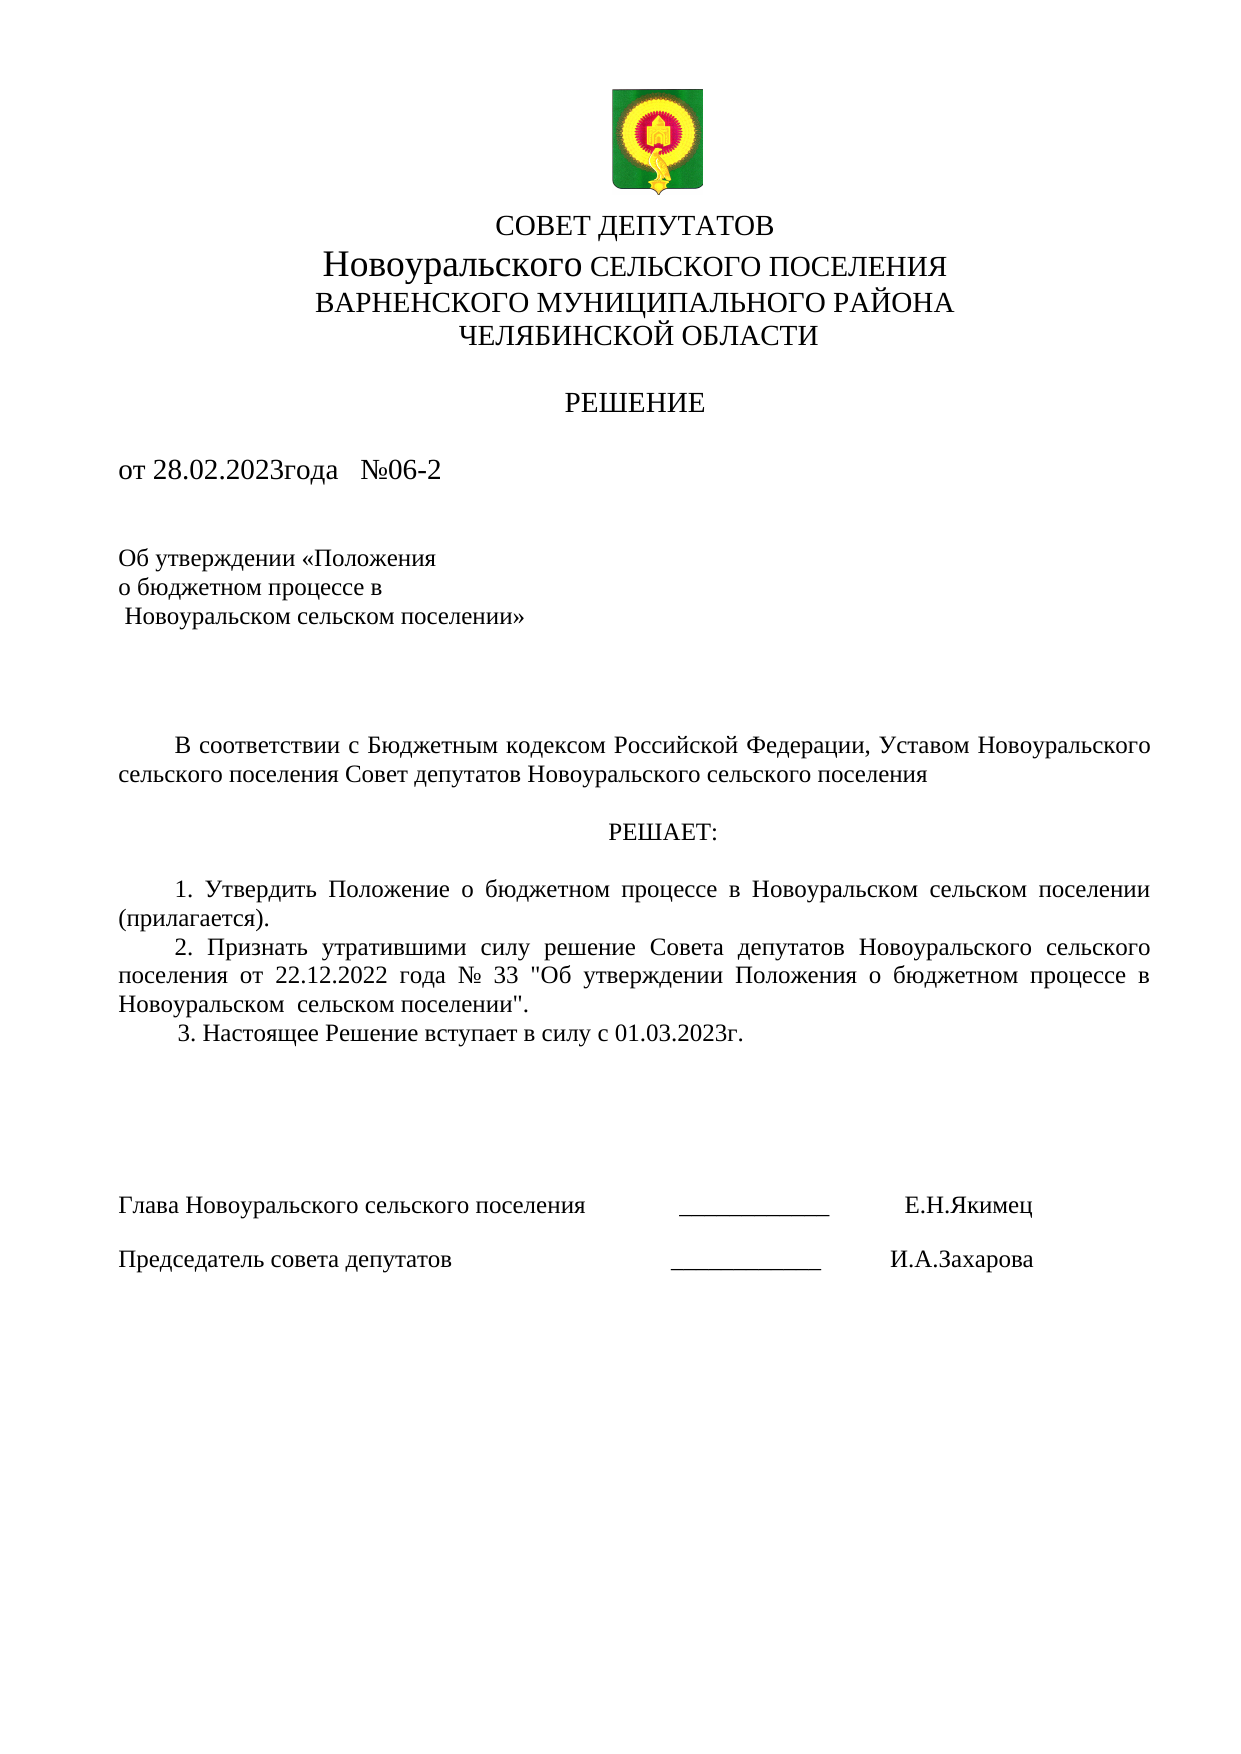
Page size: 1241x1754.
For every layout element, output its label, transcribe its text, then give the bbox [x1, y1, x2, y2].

title ЧЕЛЯБИНСКОЙ ОБЛАСТИ [118, 318, 1152, 352]
text РЕШАЕТ: [118, 817, 1152, 845]
title РЕШЕНИЕ [118, 385, 1152, 419]
text 1. Утвердить Положение о бюджетном процессе в Новоуральском сельском поселении (прилагается). [118, 874, 1152, 932]
picture [612, 88, 703, 195]
title от 28.02.2023года №06-2 [118, 452, 1152, 486]
text Председатель совета депутатов ____________ И.А.Захарова [118, 1244, 1152, 1273]
list 3. Настоящее Решение вступает в силу с 01.03.2023г. [118, 1018, 1152, 1047]
text Глава Новоуральского сельского поселения ____________ Е.Н.Якимец [118, 1190, 1152, 1219]
title Об утверждении «Положения [118, 543, 1152, 572]
title СОВЕТ ДЕПУТАТОВ [118, 208, 1152, 242]
title о бюджетном процессе в [118, 572, 1152, 601]
title ВАРНЕНСКОГО МУНИЦИПАЛЬНОГО РАЙОНА [118, 285, 1152, 318]
text 2. Признать утратившими силу решение Совета депутатов Новоуральского сельского поселения от 22.12.2022 года № 33 "Об утверждении Положения о бюджетном процессе в Новоуральском сельском поселении". [118, 932, 1152, 1018]
title Новоуральском сельском поселении» [118, 601, 1152, 630]
title Новоуральского СЕЛЬСКОГО ПОСЕЛЕНИЯ [118, 242, 1152, 285]
text В соответствии с Бюджетным кодексом Российской Федерации, Уставом Новоуральского сельского поселения Совет депутатов Новоуральского сельского поселения [118, 730, 1152, 788]
